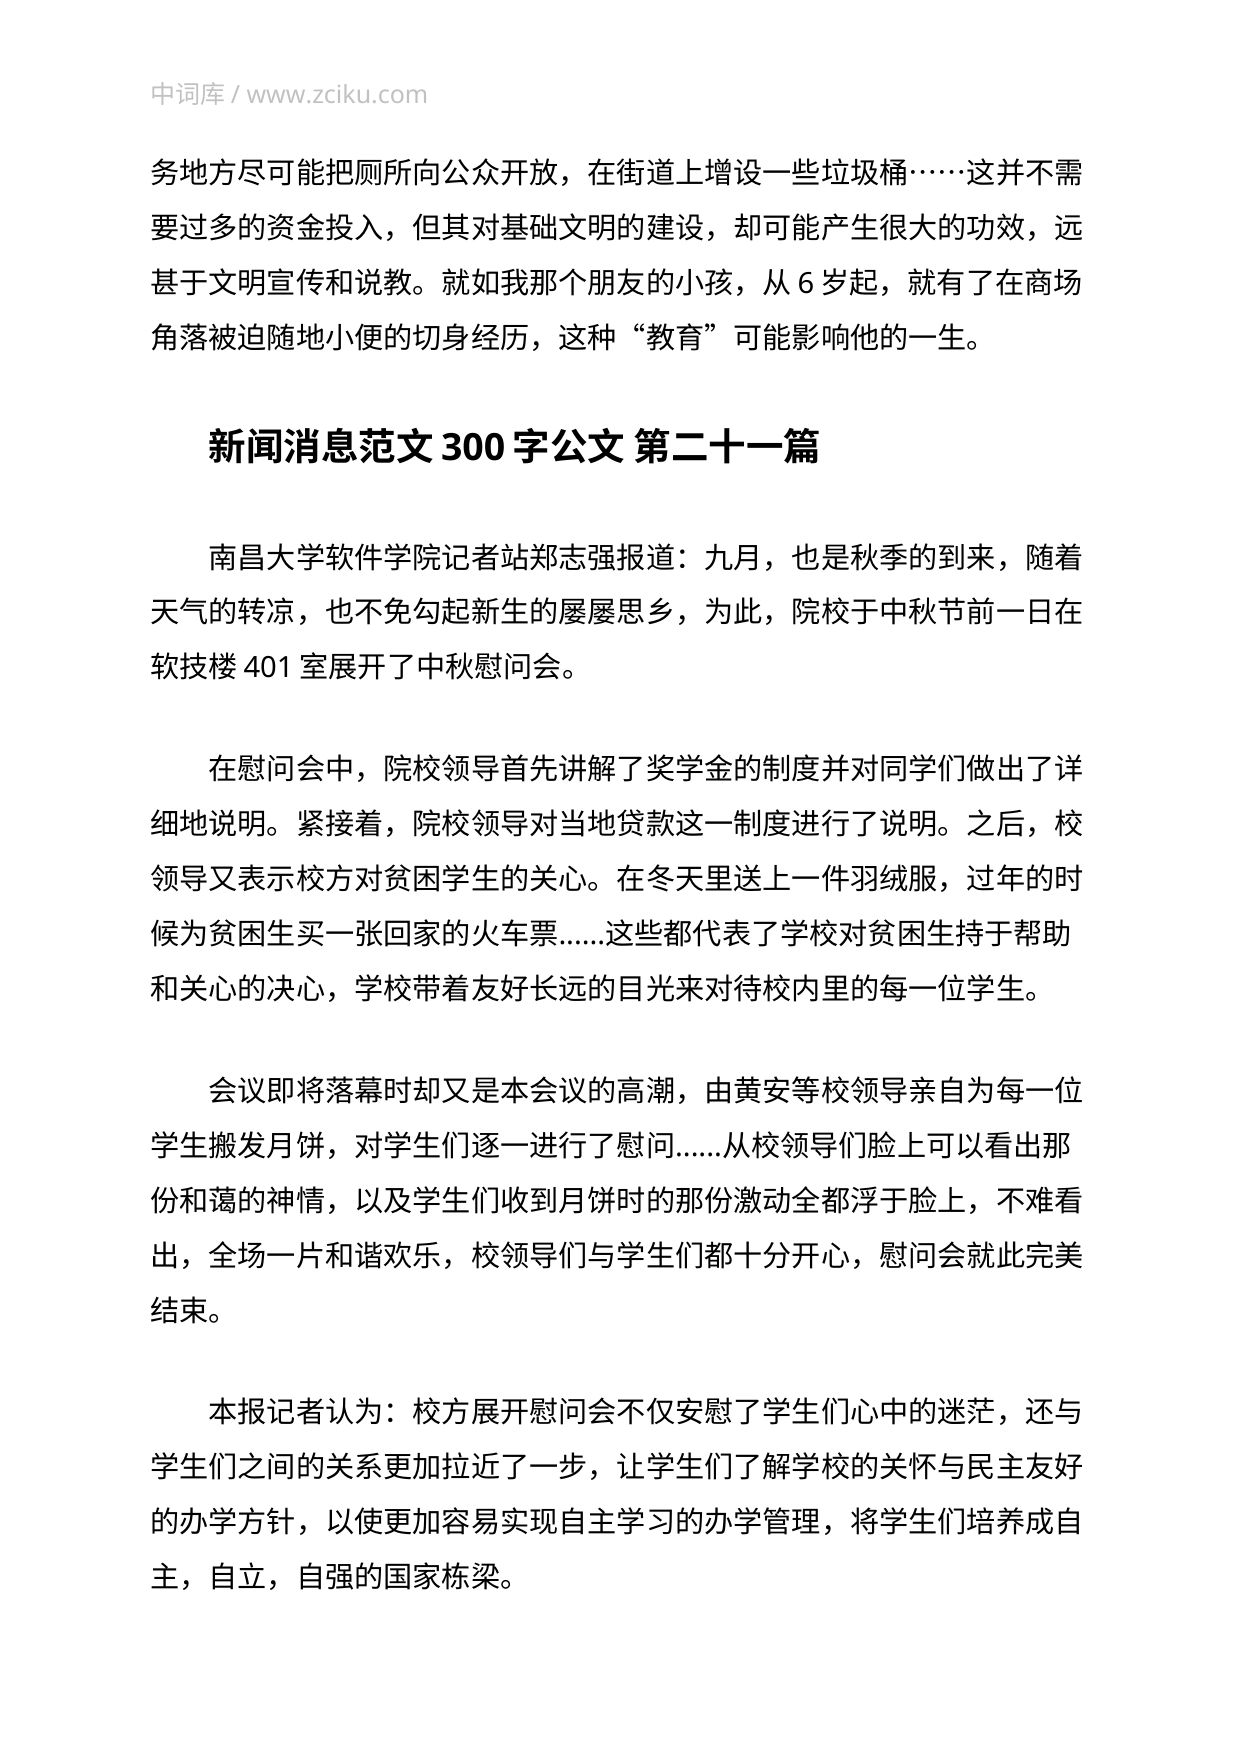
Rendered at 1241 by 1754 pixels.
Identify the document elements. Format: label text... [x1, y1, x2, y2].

text 在慰问会中，院校领导首先讲解了奖学金的制度并对同学们做出了详细地说明。紧接着，院校领导对当地贷款这一制度进行了说明。之后，校领导又表示校方对贫困学生的关心。在冬天里送上一件羽绒服，过年的时候为贫困生买一张回家的火车票......这些都代表了学校对贫困生持于帮助和关心的决心，学校带着友好长远的目光来对待校内里的每一位学生。 [150, 746, 1090, 1008]
text 新闻消息范文300字公文 第二十一篇 [150, 417, 1090, 471]
text 南昌大学软件学院记者站郑志强报道：九月，也是秋季的到来，随着天气的转凉，也不免勾起新生的屡屡思乡，为此，院校于中秋节前一日在软技楼401室展开了中秋慰问会。 [150, 534, 1090, 686]
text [150, 150, 1090, 357]
text 本报记者认为：校方展开慰问会不仅安慰了学生们心中的迷茫，还与学生们之间的关系更加拉近了一步，让学生们了解学校的关怀与民主友好的办学方针，以使更加容易实现自主学习的办学管理，将学生们培养成自主，自立，自强的国家栋梁。 [150, 1389, 1090, 1596]
text 会议即将落幕时却又是本会议的高潮，由黄安等校领导亲自为每一位学生搬发月饼，对学生们逐一进行了慰问......从校领导们脸上可以看出那份和蔼的神情，以及学生们收到月饼时的那份激动全都浮于脸上，不难看出，全场一片和谐欢乐，校领导们与学生们都十分开心，慰问会就此完美结束。 [150, 1067, 1090, 1329]
